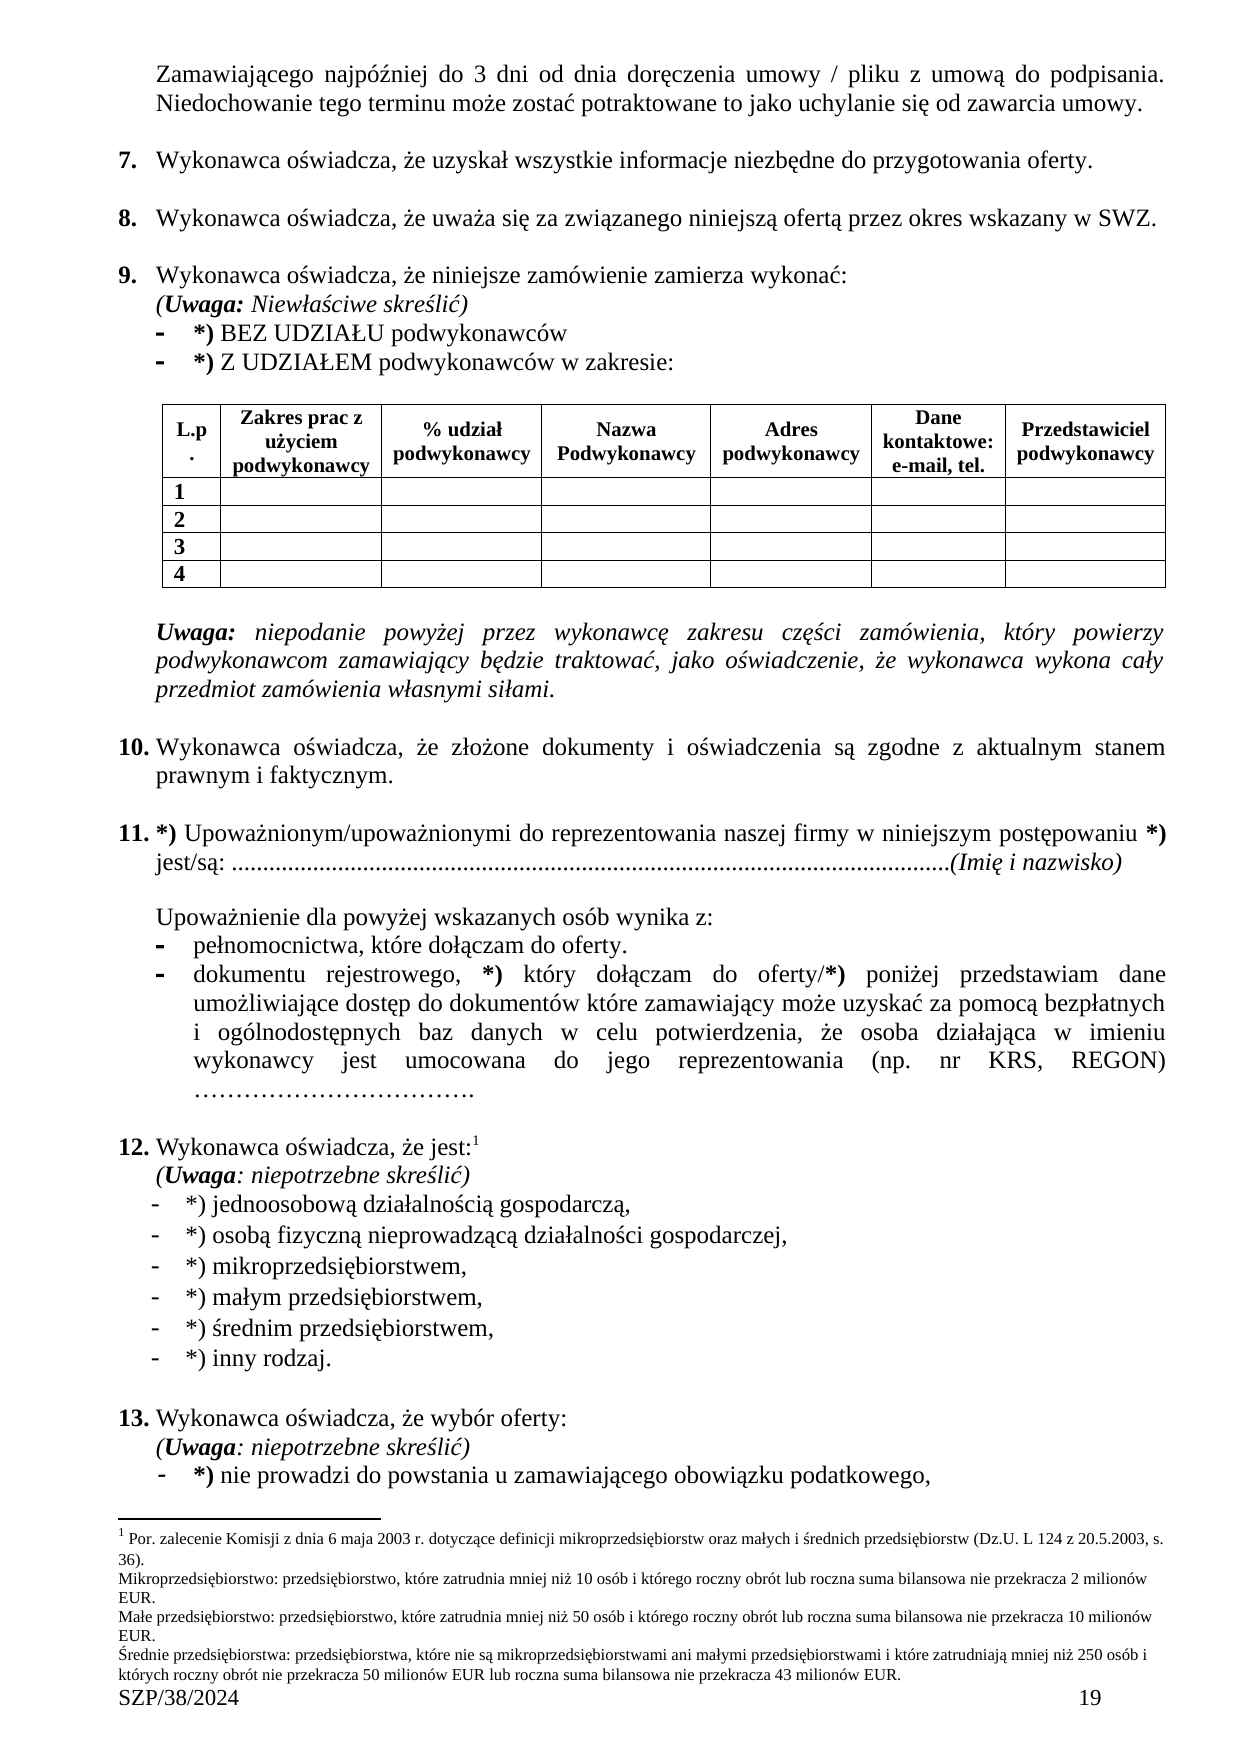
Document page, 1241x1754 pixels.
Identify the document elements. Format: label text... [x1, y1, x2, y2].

table_header Dane kontaktowe: e-mail, tel. [872, 405, 1005, 477]
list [118, 59, 1166, 117]
list dokumentu rejestrowego, *) który dołączam do oferty/*) poniżej przedstawiam dane umożliwiające dostęp do dokumentów które zamawiający może uzyskać za pomocą bezpłatnych i ogólnodostępnych baz danych w celu potwierdzenia, że osoba działająca w imieniu wykonawcy jest umocowana do jego reprezentowania (np. nr KRS, REGON) ……………………………. [156, 959, 1166, 1103]
table_header L.p. [163, 405, 220, 477]
table_cell [1006, 506, 1165, 532]
list Wykonawca oświadcza, że wybór oferty: [118, 1403, 1166, 1432]
table_cell [711, 478, 871, 505]
table_header Przedstawiciel podwykonawcy [1006, 405, 1165, 477]
list pełnomocnictwa, które dołączam do oferty. [156, 931, 1166, 959]
text Uwaga: niepodanie powyżej przez wykonawcę zakresu części zamówienia, który powierzy podwykonawcom zamawiający będzie traktować, jako oświadczenie, że wykonawca wykona cały przedmiot zamówienia własnymi siłami. [156, 617, 1166, 703]
table_cell [382, 478, 541, 505]
table_cell 2 [163, 506, 220, 532]
table_cell 1 [163, 478, 220, 505]
table_cell [872, 533, 1005, 559]
list *) średnim przedsiębiorstwem, [148, 1313, 1166, 1343]
table_cell [221, 506, 381, 532]
table_cell [1006, 561, 1165, 587]
list *) małym przedsiębiorstwem, [148, 1282, 1166, 1313]
table_cell [542, 561, 710, 587]
table_cell [382, 533, 541, 559]
list Wykonawca oświadcza, że uzyskał wszystkie informacje niezbędne do przygotowania oferty. [118, 145, 1166, 174]
table_cell [711, 561, 871, 587]
list *) osobą fizyczną nieprowadzącą działalności gospodarczej, [148, 1220, 1166, 1251]
table_cell 3 [163, 533, 220, 559]
table_header Nazwa Podwykonawcy [542, 405, 710, 477]
list *) jednoosobową działalnością gospodarczą, [148, 1189, 1166, 1220]
table_cell [872, 478, 1005, 505]
list Wykonawca oświadcza, że niniejsze zamówienie zamierza wykonać: [118, 260, 1166, 289]
table_cell [711, 533, 871, 559]
table_cell [221, 478, 381, 505]
table_cell [221, 561, 381, 587]
table_cell [711, 506, 871, 532]
table_cell [1006, 478, 1165, 505]
table_cell [382, 561, 541, 587]
text Upoważnienie dla powyżej wskazanych osób wynika z: [156, 902, 1166, 931]
table_header % udział podwykonawcy [382, 405, 541, 477]
list Wykonawca oświadcza, że uważa się za związanego niniejszą ofertą przez okres wskazany w SWZ. [118, 203, 1166, 232]
list *) Upoważnionym/upoważnionymi do reprezentowania naszej firmy w niniejszym postępowaniu *) jest/są: ...................................................................................................................(Imię i nazwisko) [118, 818, 1166, 875]
table_cell 4 [163, 561, 220, 587]
table_cell [872, 506, 1005, 532]
list *) nie prowadzi do powstania u zamawiającego obowiązku podatkowego, [156, 1461, 1166, 1489]
table_cell [542, 533, 710, 559]
list *) BEZ UDZIAŁU podwykonawców [156, 318, 1166, 347]
list Wykonawca oświadcza, że jest: [118, 1132, 1166, 1161]
list (Uwaga: niepotrzebne skreślić) [156, 1432, 1166, 1461]
table_cell [542, 506, 710, 532]
list *) Z UDZIAŁEM podwykonawców w zakresie: [156, 347, 1166, 375]
table_cell [221, 533, 381, 559]
list *) inny rodzaj. [148, 1343, 1166, 1374]
table_cell [872, 561, 1005, 587]
table_header Adres podwykonawcy [711, 405, 871, 477]
table_header Zakres prac z użyciem podwykonawcy [221, 405, 381, 477]
text (Uwaga: Niewłaściwe skreślić) [156, 289, 1166, 318]
list *) mikroprzedsiębiorstwem, [148, 1251, 1166, 1282]
text (Uwaga: niepotrzebne skreślić) [156, 1161, 1166, 1189]
table_cell [1006, 533, 1165, 559]
list Wykonawca oświadcza, że złożone dokumenty i oświadczenia są zgodne z aktualnym stanem prawnym i faktycznym. [118, 732, 1166, 789]
table_cell [382, 506, 541, 532]
table_cell [542, 478, 710, 505]
